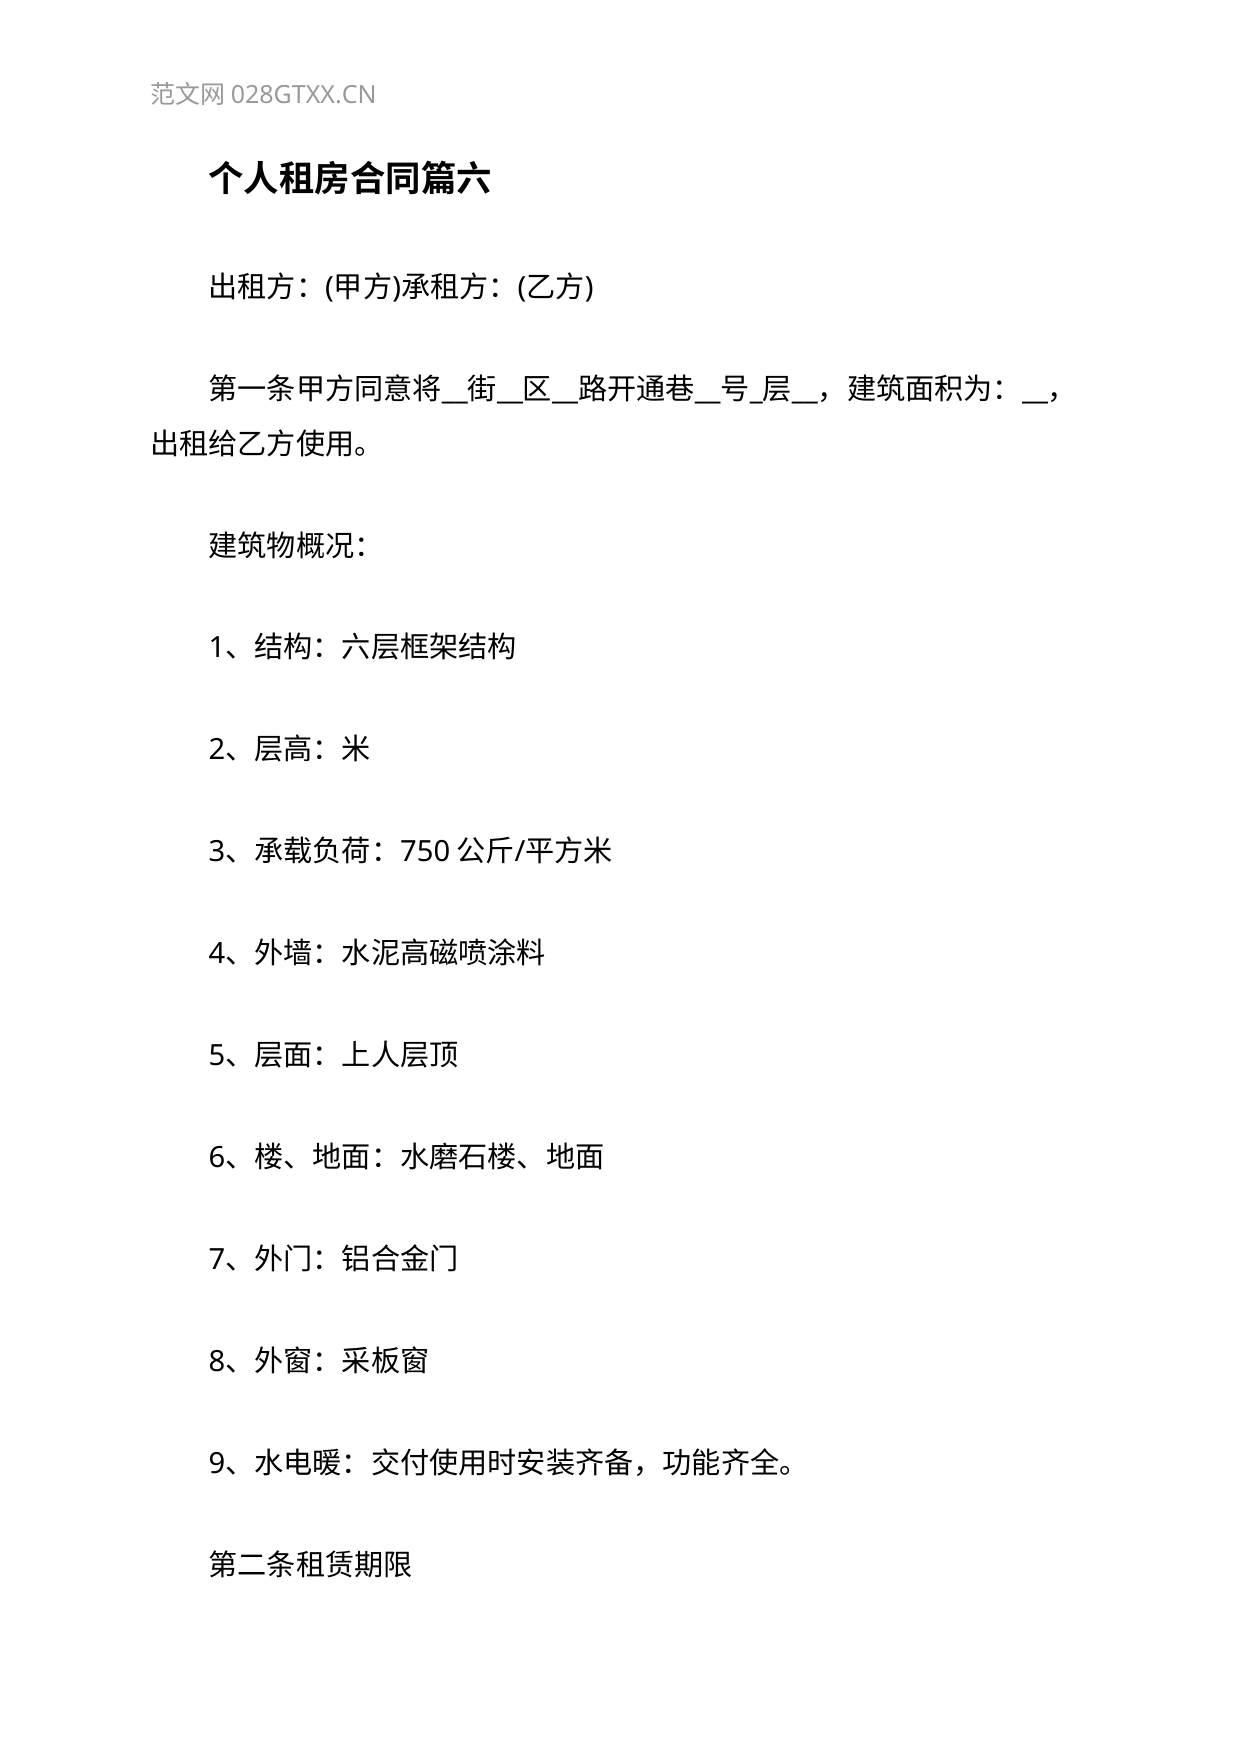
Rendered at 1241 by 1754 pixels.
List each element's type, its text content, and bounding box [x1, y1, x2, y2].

text 7、外门：铝合金门 [150, 1236, 1090, 1278]
text 2、层高：米 [150, 726, 1090, 768]
text 5、层面：上人层顶 [150, 1032, 1090, 1074]
text 建筑物概况： [150, 522, 1090, 564]
text 个人租房合同篇六 [150, 150, 1090, 201]
text 第一条甲方同意将__街__区__路开通巷__号_层__，建筑面积为：__，出租给乙方使用。 [150, 365, 1090, 463]
text 出租方：(甲方)承租方：(乙方) [150, 263, 1090, 306]
text 8、外窗：采板窗 [150, 1338, 1090, 1380]
text 3、承载负荷：750公斤/平方米 [150, 828, 1090, 870]
text 9、水电暖：交付使用时安装齐备，功能齐全。 [150, 1440, 1090, 1482]
text 6、楼、地面：水磨石楼、地面 [150, 1134, 1090, 1176]
text 1、结构：六层框架结构 [150, 624, 1090, 666]
text 4、外墙：水泥高磁喷涂料 [150, 930, 1090, 972]
text 第二条租赁期限 [150, 1542, 1090, 1584]
